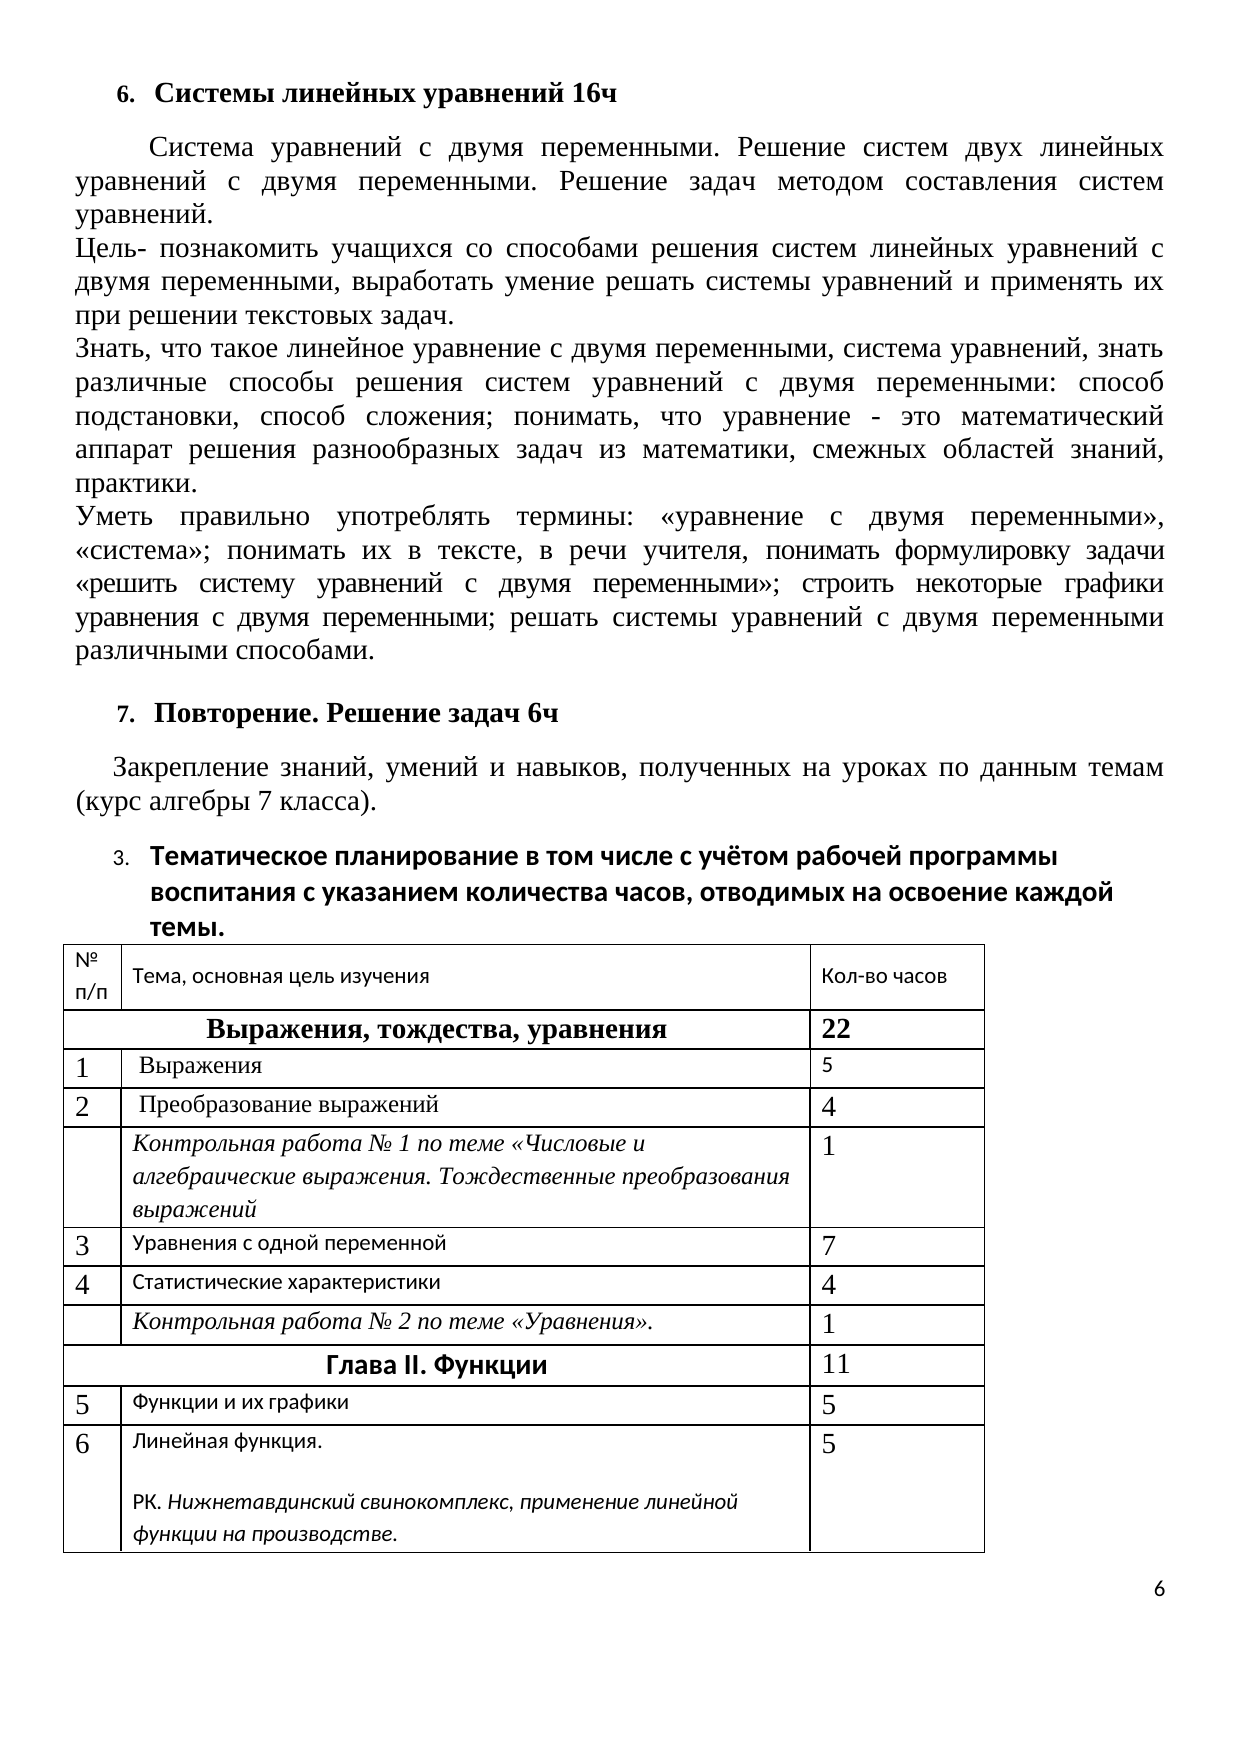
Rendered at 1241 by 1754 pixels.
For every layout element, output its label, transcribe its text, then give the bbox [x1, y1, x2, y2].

table_cell Преобразование выражений [122, 1089, 809, 1126]
text Цель- познакомить учащихся со способами решения систем линейных уравнений с двумя переменными, выработать умение решать системы уравнений и применять их при решении текстовых задач. [75, 230, 1165, 331]
table_cell 4 [64, 1267, 120, 1304]
table_cell Уравнения с одной переменной [122, 1228, 809, 1265]
table_cell 1 [811, 1306, 984, 1344]
list Системы линейных уравнений 16ч [116, 75, 1165, 108]
table_cell 6 [64, 1426, 120, 1551]
table_cell 4 [811, 1267, 984, 1304]
text Знать, что такое линейное уравнение с двумя переменными, система уравнений, знать различные способы решения систем уравнений с двумя переменными: способ подстановки, способ сложения; понимать, что уравнение - это математический аппарат решения разнообразных задач из математики, смежных областей знаний, практики. [75, 331, 1165, 498]
table_cell 22 [811, 1011, 984, 1048]
list Тематическое планирование в том числе с учётом рабочей программы воспитания с указанием количества часов, отводимых на освоение каждой темы. [112, 837, 1165, 944]
table_cell 5 [811, 1426, 984, 1551]
table_cell 5 [811, 1387, 984, 1424]
table_cell 5 [64, 1387, 120, 1424]
table_cell 11 [811, 1346, 984, 1385]
table_cell 1 [811, 1128, 984, 1226]
table_cell Статистические характеристики [122, 1267, 809, 1304]
table_cell 1 [64, 1050, 121, 1087]
table_cell Функции и их графики [122, 1387, 809, 1424]
table_cell Контрольная работа № 2 по теме «Уравнения». [122, 1306, 809, 1344]
table_cell [64, 1306, 120, 1344]
table_header Тема, основная цель изучения [122, 945, 810, 1009]
table_cell Выражения [122, 1050, 810, 1087]
table_cell 7 [811, 1228, 984, 1265]
table_cell [64, 1128, 120, 1226]
text Уметь правильно употреблять термины: «уравнение с двумя переменными», «система»; понимать их в тексте, в речи учителя, понимать формулировку задачи «решить систему уравнений с двумя переменными»; строить некоторые графики уравнения с двумя переменными; решать системы уравнений с двумя переменными различными способами. [75, 498, 1165, 666]
table_cell 3 [64, 1228, 120, 1265]
table_cell Контрольная работа № 1 по теме «Числовые и алгебраические выражения. Тождественные преобразования выражений [122, 1128, 809, 1226]
table_cell 5 [811, 1050, 984, 1087]
table_cell Линейная функция. РК. Нижнетавдинский свинокомплекс, применение линейной функции на производстве. [122, 1426, 809, 1551]
text Закрепление знаний, умений и навыков, полученных на уроках по данным темам (курс алгебры 7 класса). [76, 749, 1165, 816]
table_header Кол-во часов [811, 945, 984, 1009]
table_cell Глава II. Функции [64, 1346, 809, 1385]
table_cell 4 [811, 1089, 984, 1126]
table_cell Выражения, тождества, уравнения [64, 1011, 809, 1048]
table_cell 2 [64, 1089, 120, 1126]
text Система уравнений с двумя переменными. Решение систем двух линейных уравнений с двумя переменными. Решение задач методом составления систем уравнений. [75, 129, 1165, 230]
table_header № п/п [64, 945, 121, 1009]
list Повторение. Решение задач 6ч [116, 695, 1165, 728]
